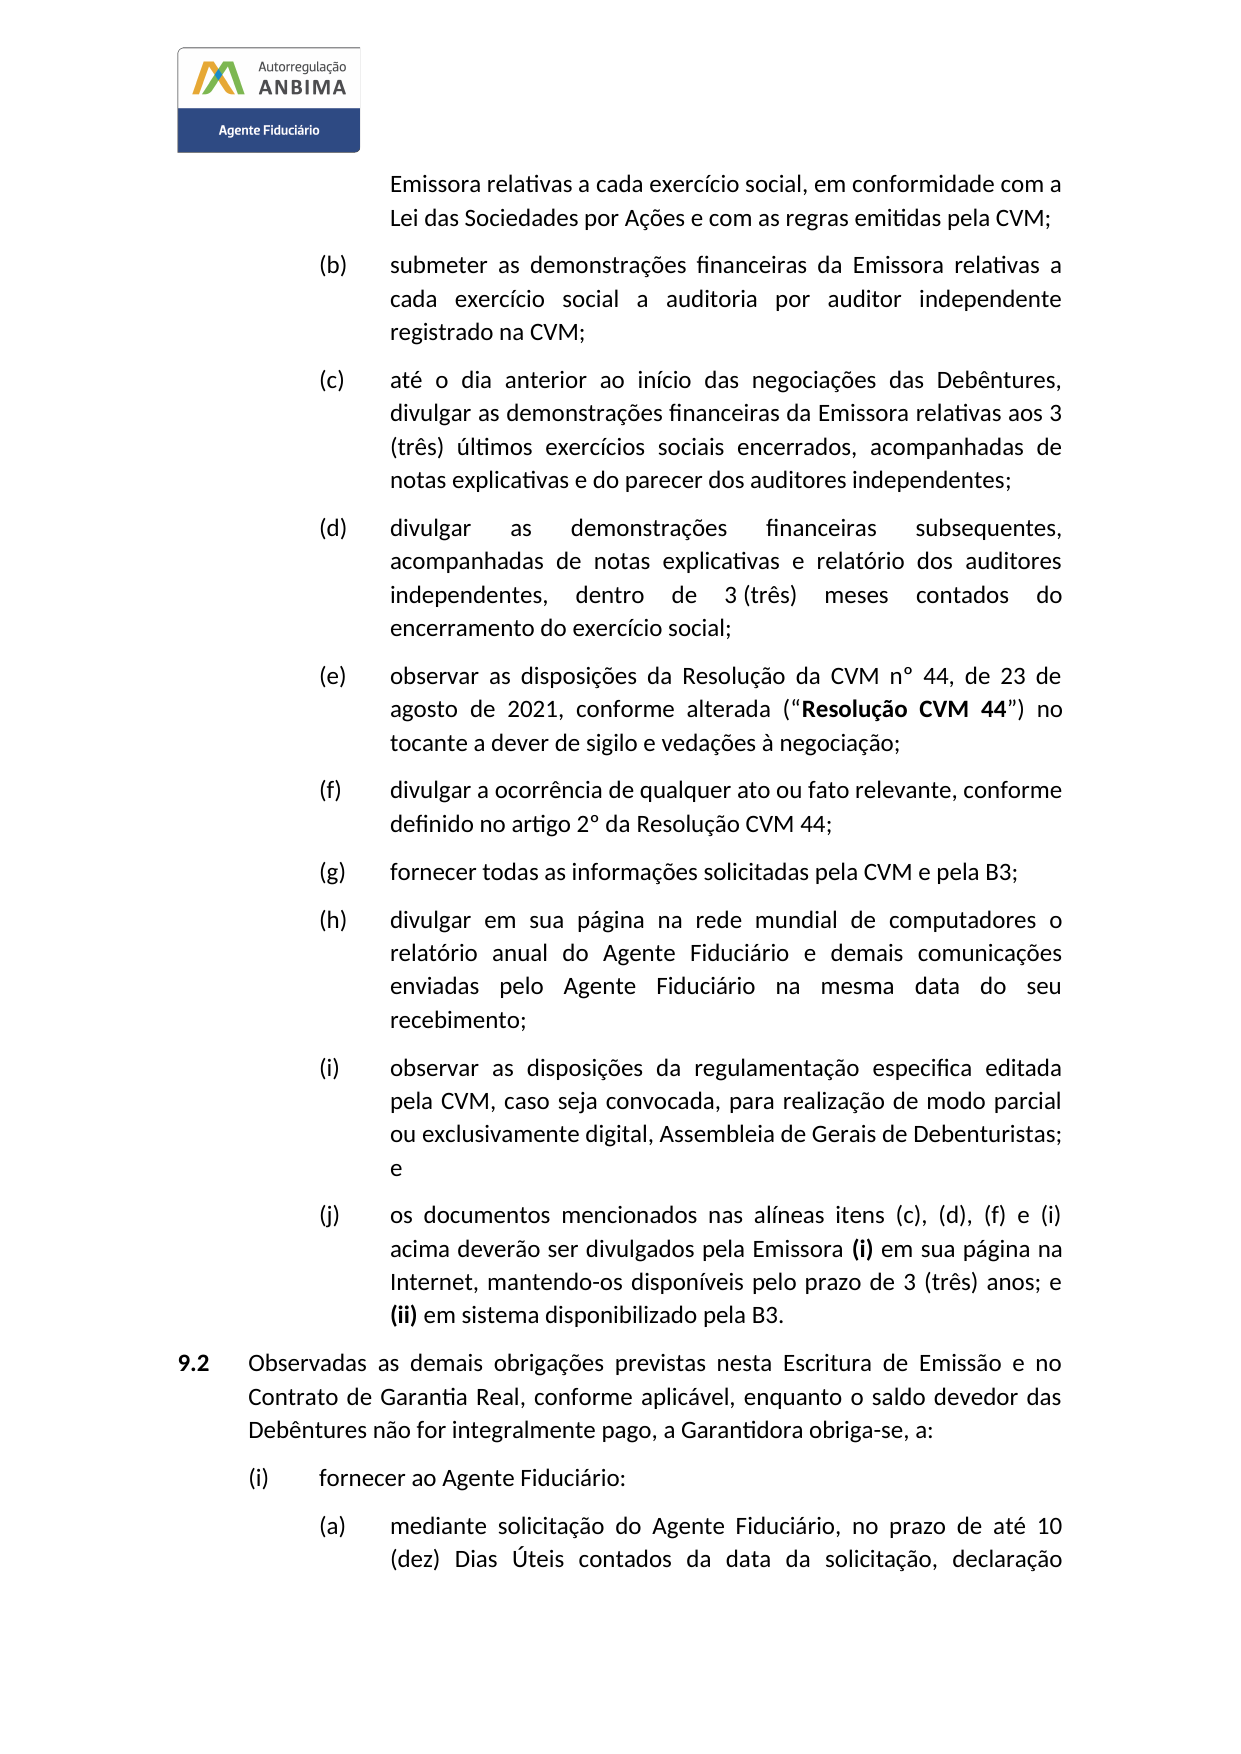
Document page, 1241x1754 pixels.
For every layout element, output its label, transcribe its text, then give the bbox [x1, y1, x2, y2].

text divulgar as demonstrações financeiras subsequentes, acompanhadas de notas explicativas e relatório dos auditores independentes, dentro de 3 (três) meses contados do encerramento do exercício social; [319, 510, 1063, 643]
text submeter as demonstrações financeiras da Emissora relativas a cada exercício social a auditoria por auditor independente registrado na CVM; [319, 247, 1063, 347]
text Observadas as demais obrigações previstas nesta Escritura de Emissão e no Contrato de Garantia Real, conforme aplicável, enquanto o saldo devedor das Debêntures não for integralmente pago, a Garantidora obriga-se, a: [177, 1345, 1063, 1445]
text os documentos mencionados nas alíneas itens (c), (d), (f) e (i) acima deverão ser divulgados pela Emissora (i) em sua página na Internet, mantendo-os disponíveis pelo prazo de 3 (três) anos; e (ii) em sistema disponibilizado pela B3. [319, 1197, 1063, 1331]
text divulgar a ocorrência de qualquer ato ou fato relevante, conforme definido no artigo 2º da Resolução CVM 44; [319, 772, 1063, 839]
text até o dia anterior ao início das negociações das Debêntures, divulgar as demonstrações financeiras da Emissora relativas aos 3 (três) últimos exercícios sociais encerrados, acompanhadas de notas explicativas e do parecer dos auditores independentes; [319, 362, 1063, 495]
text observar as disposições da Resolução da CVM nº 44, de 23 de agosto de 2021, conforme alterada (“Resolução CVM 44”) no tocante a dever de sigilo e vedações à negociação; [319, 658, 1063, 758]
picture [177, 47, 361, 153]
text observar as disposições da regulamentação especifica editada pela CVM, caso seja convocada, para realização de modo parcial ou exclusivamente digital, Assembleia de Gerais de Debenturistas; e [319, 1049, 1063, 1183]
text fornecer todas as informações solicitadas pela CVM e pela B3; [319, 853, 1063, 887]
text fornecer ao Agente Fiduciário: [248, 1460, 1063, 1493]
text divulgar em sua página na rede mundial de computadores o relatório anual do Agente Fiduciário e demais comunicações enviadas pelo Agente Fiduciário na mesma data do seu recebimento; [319, 901, 1063, 1035]
